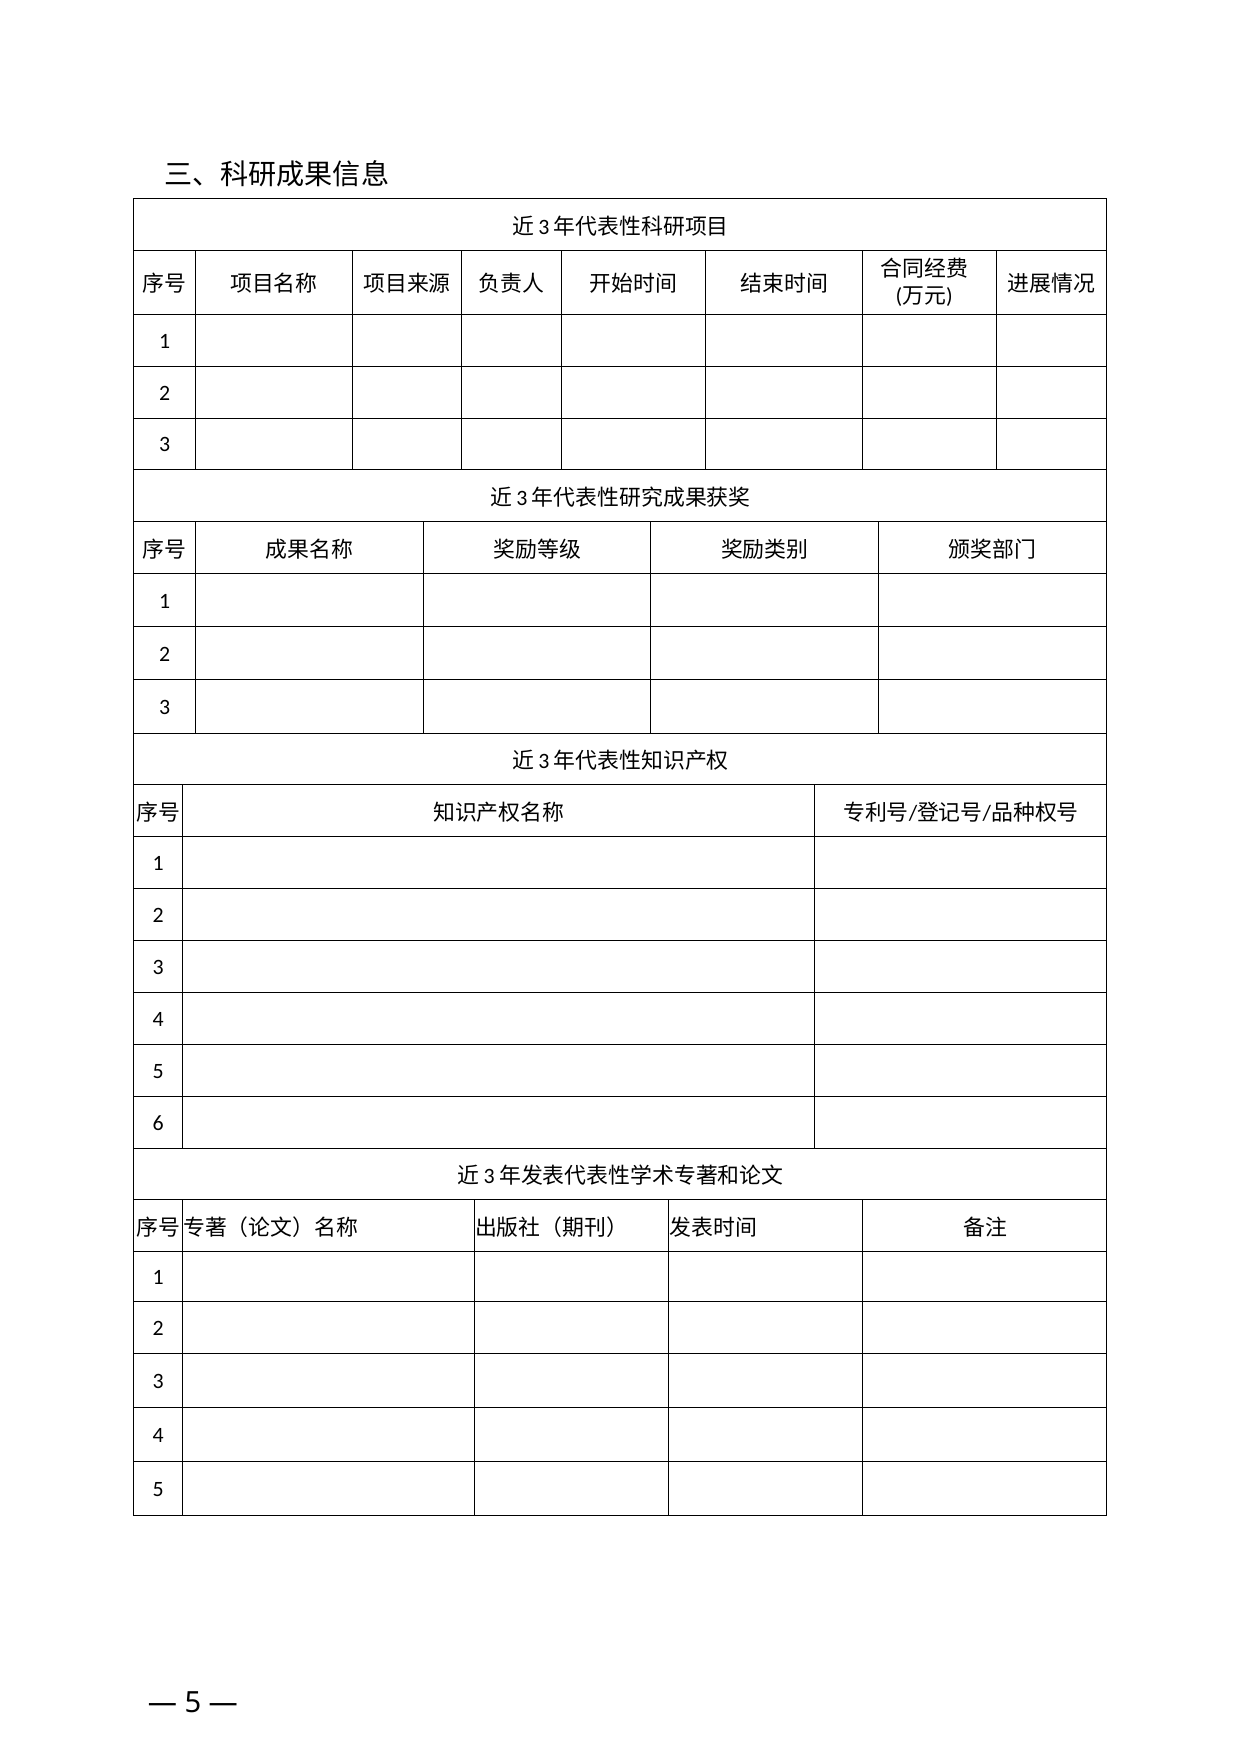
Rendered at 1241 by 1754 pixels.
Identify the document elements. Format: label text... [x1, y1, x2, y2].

table_cell [424, 574, 650, 626]
table_cell [863, 1302, 1106, 1353]
table_cell [651, 680, 878, 732]
text 三、科研成果信息 [164, 152, 1093, 192]
table_cell [562, 367, 705, 417]
table_cell [669, 1252, 862, 1301]
table_cell 专著（论文）名称 [183, 1200, 474, 1251]
table_cell [863, 419, 996, 469]
table_cell [651, 627, 878, 679]
table_cell [669, 1354, 862, 1407]
table_cell [462, 419, 561, 469]
table_cell 发表时间 [669, 1200, 862, 1251]
table_cell 序号 [134, 785, 182, 836]
table_cell [669, 1462, 862, 1515]
table_cell [183, 1408, 474, 1461]
table_cell 项目来源 [353, 251, 461, 314]
table_cell 成果名称 [196, 522, 423, 573]
table_cell [879, 680, 1106, 732]
table_cell 奖励类别 [651, 522, 878, 573]
table_cell [183, 837, 814, 888]
table_cell 颁奖部门 [879, 522, 1106, 573]
table_cell 4 [134, 993, 182, 1044]
table_cell 2 [134, 889, 182, 940]
table_cell 序号 [134, 1200, 182, 1251]
table_cell 出版社（期刊） [475, 1200, 668, 1251]
table_cell [183, 1302, 474, 1353]
table_cell [879, 627, 1106, 679]
table_cell 近3年代表性研究成果获奖 [134, 470, 1106, 521]
table_cell [196, 574, 423, 626]
table_cell [879, 574, 1106, 626]
table_cell 负责人 [462, 251, 561, 314]
table_cell 3 [134, 941, 182, 992]
table_cell [651, 574, 878, 626]
table_cell 6 [134, 1097, 182, 1147]
table_cell [863, 1408, 1106, 1461]
table_cell [196, 627, 423, 679]
table_cell 结束时间 [706, 251, 862, 314]
table_cell [196, 367, 352, 417]
table_cell [196, 315, 352, 366]
table_cell 4 [134, 1408, 182, 1461]
table_cell [863, 367, 996, 417]
table_cell [815, 941, 1106, 992]
table_cell 3 [134, 419, 195, 469]
table_cell 3 [134, 680, 195, 732]
table_cell [669, 1302, 862, 1353]
table_cell [475, 1408, 668, 1461]
table_cell 1 [134, 1252, 182, 1301]
table_cell [475, 1462, 668, 1515]
table_cell [424, 680, 650, 732]
table_cell [183, 993, 814, 1044]
table_cell [183, 1252, 474, 1301]
table_cell 近3年发表代表性学术专著和论文 [134, 1149, 1106, 1199]
table_cell [706, 315, 862, 366]
table_cell [815, 837, 1106, 888]
table_cell [669, 1408, 862, 1461]
table_cell [183, 1097, 814, 1147]
table_cell [863, 1252, 1106, 1301]
table_header 近3年代表性科研项目 [134, 199, 1106, 250]
table_cell 进展情况 [997, 251, 1106, 314]
table_cell 项目名称 [196, 251, 352, 314]
table_cell 5 [134, 1462, 182, 1515]
table_cell [863, 1354, 1106, 1407]
table_cell [997, 367, 1106, 417]
table_cell 2 [134, 1302, 182, 1353]
table_cell 1 [134, 315, 195, 366]
table_cell 1 [134, 837, 182, 888]
table_cell 奖励等级 [424, 522, 650, 573]
table_cell [353, 367, 461, 417]
table_cell 知识产权名称 [183, 785, 814, 836]
table_cell 3 [134, 1354, 182, 1407]
table_cell [183, 1045, 814, 1096]
table_cell [815, 1097, 1106, 1147]
table_cell 序号 [134, 522, 195, 573]
table_cell 2 [134, 367, 195, 417]
table_cell 开始时间 [562, 251, 705, 314]
table_cell [196, 680, 423, 732]
table_cell [475, 1354, 668, 1407]
table_cell [462, 315, 561, 366]
table_cell 专利号/登记号/品种权号 [815, 785, 1106, 836]
table_cell [863, 1462, 1106, 1515]
table_cell [706, 367, 862, 417]
table_cell 1 [134, 574, 195, 626]
table_cell 近3年代表性知识产权 [134, 734, 1106, 784]
table_cell [997, 315, 1106, 366]
table_cell [183, 889, 814, 940]
table_cell 2 [134, 627, 195, 679]
table_cell 备注 [863, 1200, 1106, 1251]
table_cell [183, 941, 814, 992]
table_cell 5 [134, 1045, 182, 1096]
table_cell 合同经费 (万元) [863, 251, 996, 314]
table_cell [997, 419, 1106, 469]
table_cell [183, 1462, 474, 1515]
table_cell [183, 1354, 474, 1407]
table_cell [562, 315, 705, 366]
table_cell [353, 419, 461, 469]
table_cell [475, 1302, 668, 1353]
table_cell 序号 [134, 251, 195, 314]
table_cell [815, 993, 1106, 1044]
table_cell [863, 315, 996, 366]
table_cell [353, 315, 461, 366]
table_cell [815, 889, 1106, 940]
table_cell [562, 419, 705, 469]
table_cell [424, 627, 650, 679]
table_cell [706, 419, 862, 469]
table_cell [196, 419, 352, 469]
table_cell [475, 1252, 668, 1301]
table_cell [815, 1045, 1106, 1096]
table_cell [462, 367, 561, 417]
